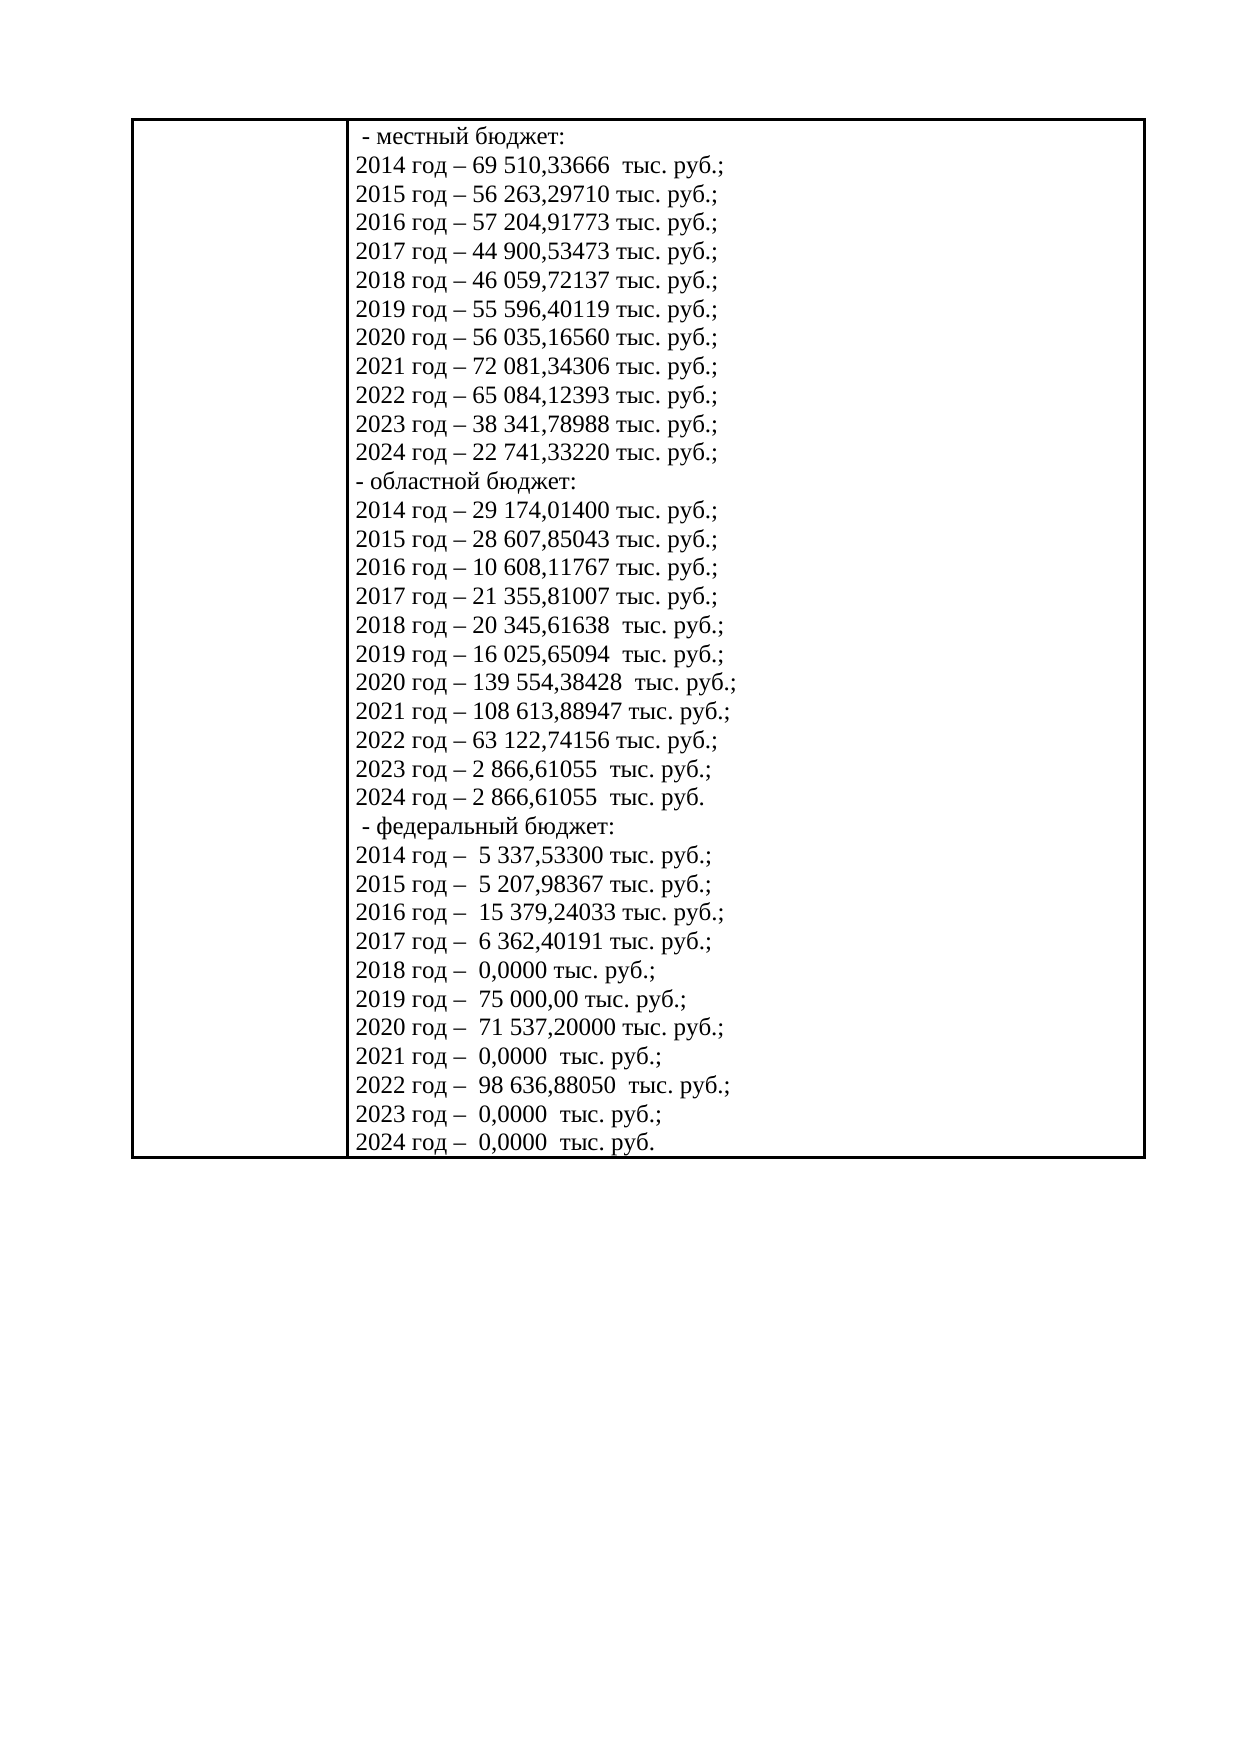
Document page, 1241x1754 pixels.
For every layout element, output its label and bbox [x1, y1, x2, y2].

table_cell [134, 121, 346, 1156]
table_cell [349, 121, 1143, 1156]
